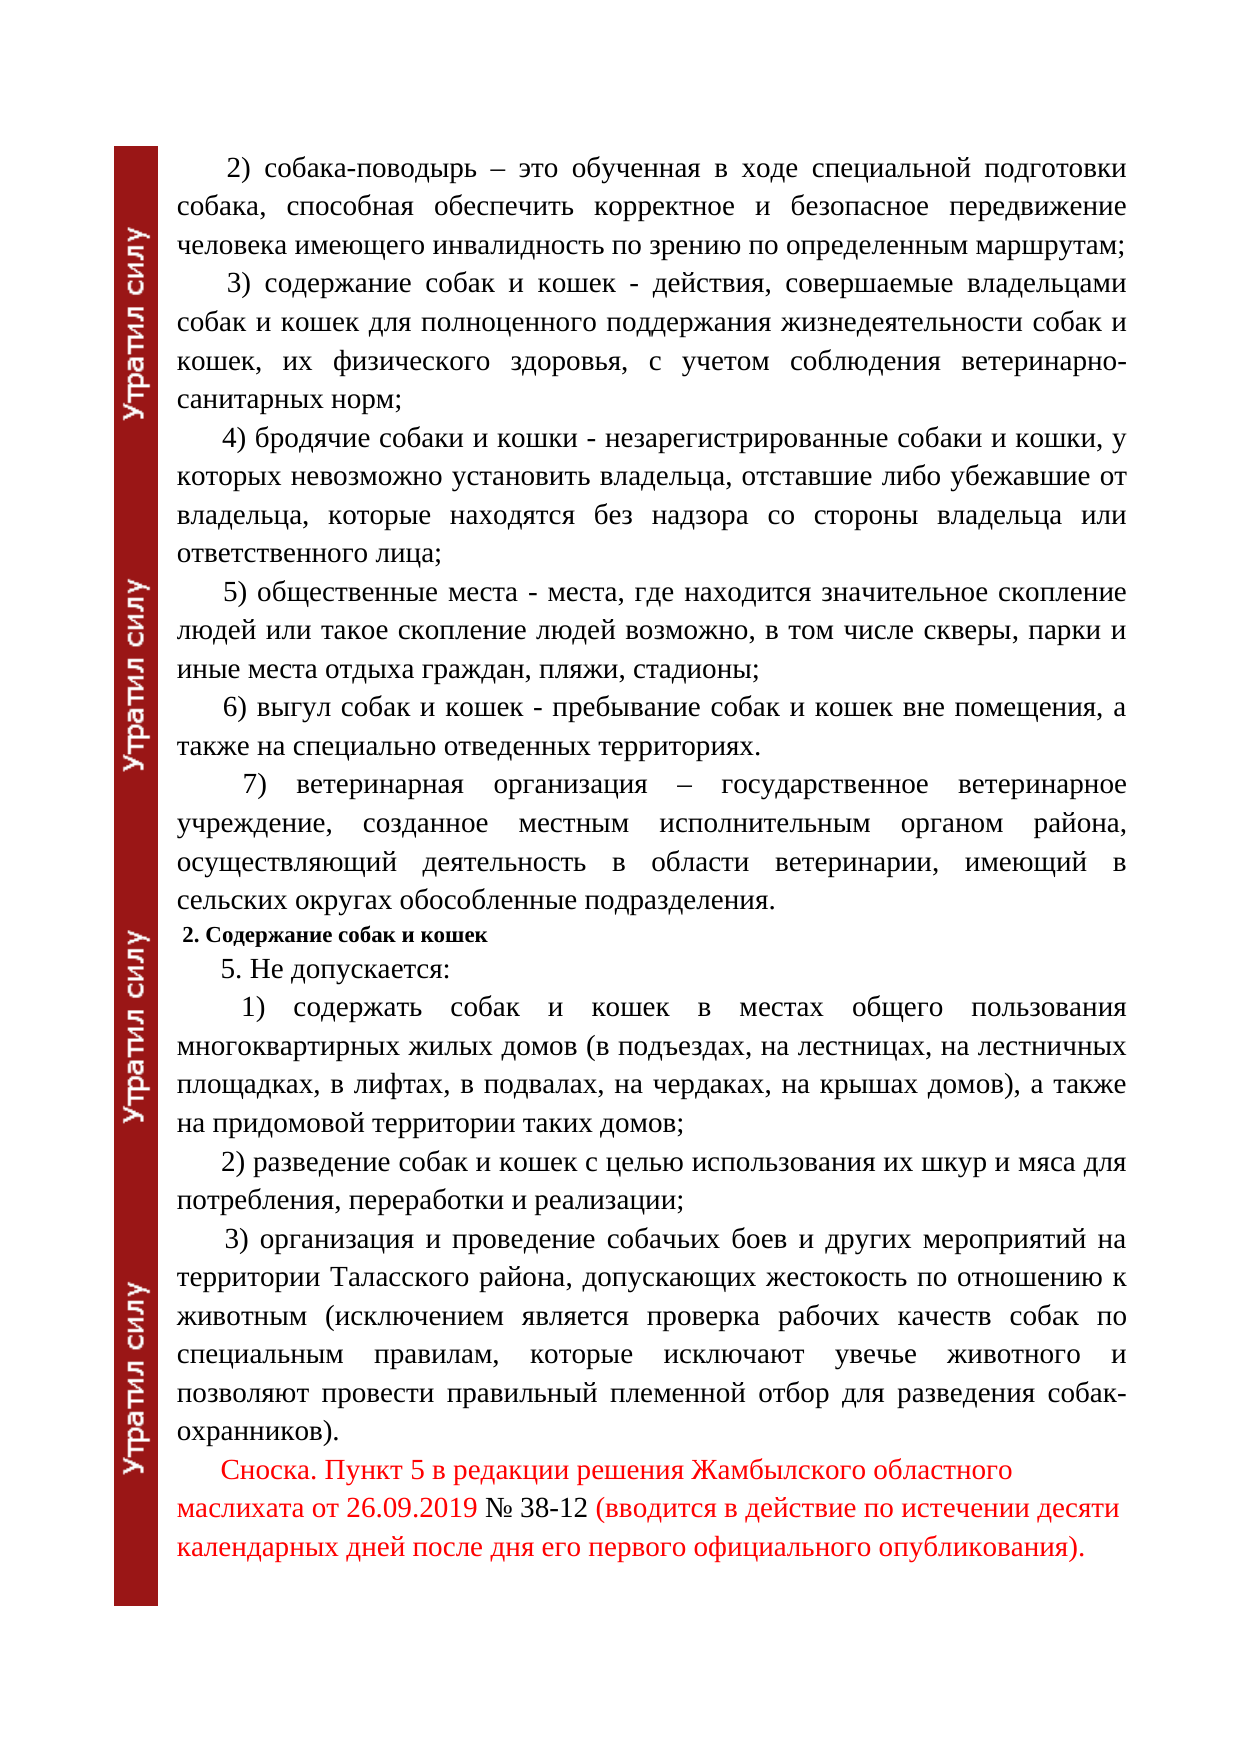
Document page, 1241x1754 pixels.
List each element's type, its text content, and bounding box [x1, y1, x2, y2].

picture [114, 1139, 158, 1144]
text 7) ветеринарная организация – государственное ветеринарное учреждение, созданное местным исполнительным органом района, осуществляющий деятельность в области ветеринарии, имеющий в сельских округах обособленные подразделения. [112, 767, 1128, 916]
picture [114, 684, 158, 689]
text 1) содержать собак и кошек в местах общего пользования многоквартирных жилых домов (в подъездах, на лестницах, на лестничных площадках, в лифтах, в подвалах, на чердаках, на крышах домов), а также на придомовой территории таких домов; [112, 989, 1128, 1139]
text Сноска. Пункт 5 в редакции решения Жамбылского областного маслихата от 26.09.2019 № 38-12 (вводится в действие по истечении десяти календарных дней после дня его первого официального опубликования). [112, 1452, 1128, 1593]
picture [114, 1447, 158, 1452]
text 2. Содержание собак и кошек [112, 921, 1128, 947]
picture [114, 947, 158, 951]
text 6) выгул собак и кошек - пребывание собак и кошек вне помещения, а также на специально отведенных территориях. [112, 689, 1128, 762]
text 5) общественные места - места, где находится значительное скопление людей или такое скопление людей возможно, в том числе скверы, парки и иные места отдыха граждан, пляжи, стадионы; [112, 574, 1128, 684]
text 3) организация и проведение собачьих боев и других мероприятий на территории Таласского района, допускающих жестокость по отношению к животным (исключением является проверка рабочих качеств собак по специальным правилам, которые исключают увечье животного и позволяют провести правильный племенной отбор для разведения собак-охранников). [112, 1221, 1128, 1447]
picture [114, 261, 158, 266]
picture [114, 1216, 158, 1221]
picture [114, 762, 158, 767]
picture [114, 569, 158, 574]
picture [114, 415, 158, 420]
picture [114, 146, 158, 150]
text 3) содержание собак и кошек - действия, совершаемые владельцами собак и кошек для полноценного поддержания жизнедеятельности собак и кошек, их физического здоровья, с учетом соблюдения ветеринарно-санитарных норм; [112, 266, 1128, 415]
text 2) разведение собак и кошек с целью использования их шкур и мяса для потребления, переработки и реализации; [112, 1144, 1128, 1216]
picture [114, 916, 158, 921]
text 5. Не допускается: [112, 951, 1128, 984]
text 2) собака-поводырь – это обученная в ходе специальной подготовки собака, способная обеспечить корректное и безопасное передвижение человека имеющего инвалидность по зрению по определенным маршрутам; [112, 150, 1128, 261]
picture [114, 1593, 158, 1606]
picture [114, 984, 158, 989]
text 4) бродячие собаки и кошки - незарегистрированные собаки и кошки, у которых невозможно установить владельца, отставшие либо убежавшие от владельца, которые находятся без надзора со стороны владельца или ответственного лица; [112, 420, 1128, 569]
